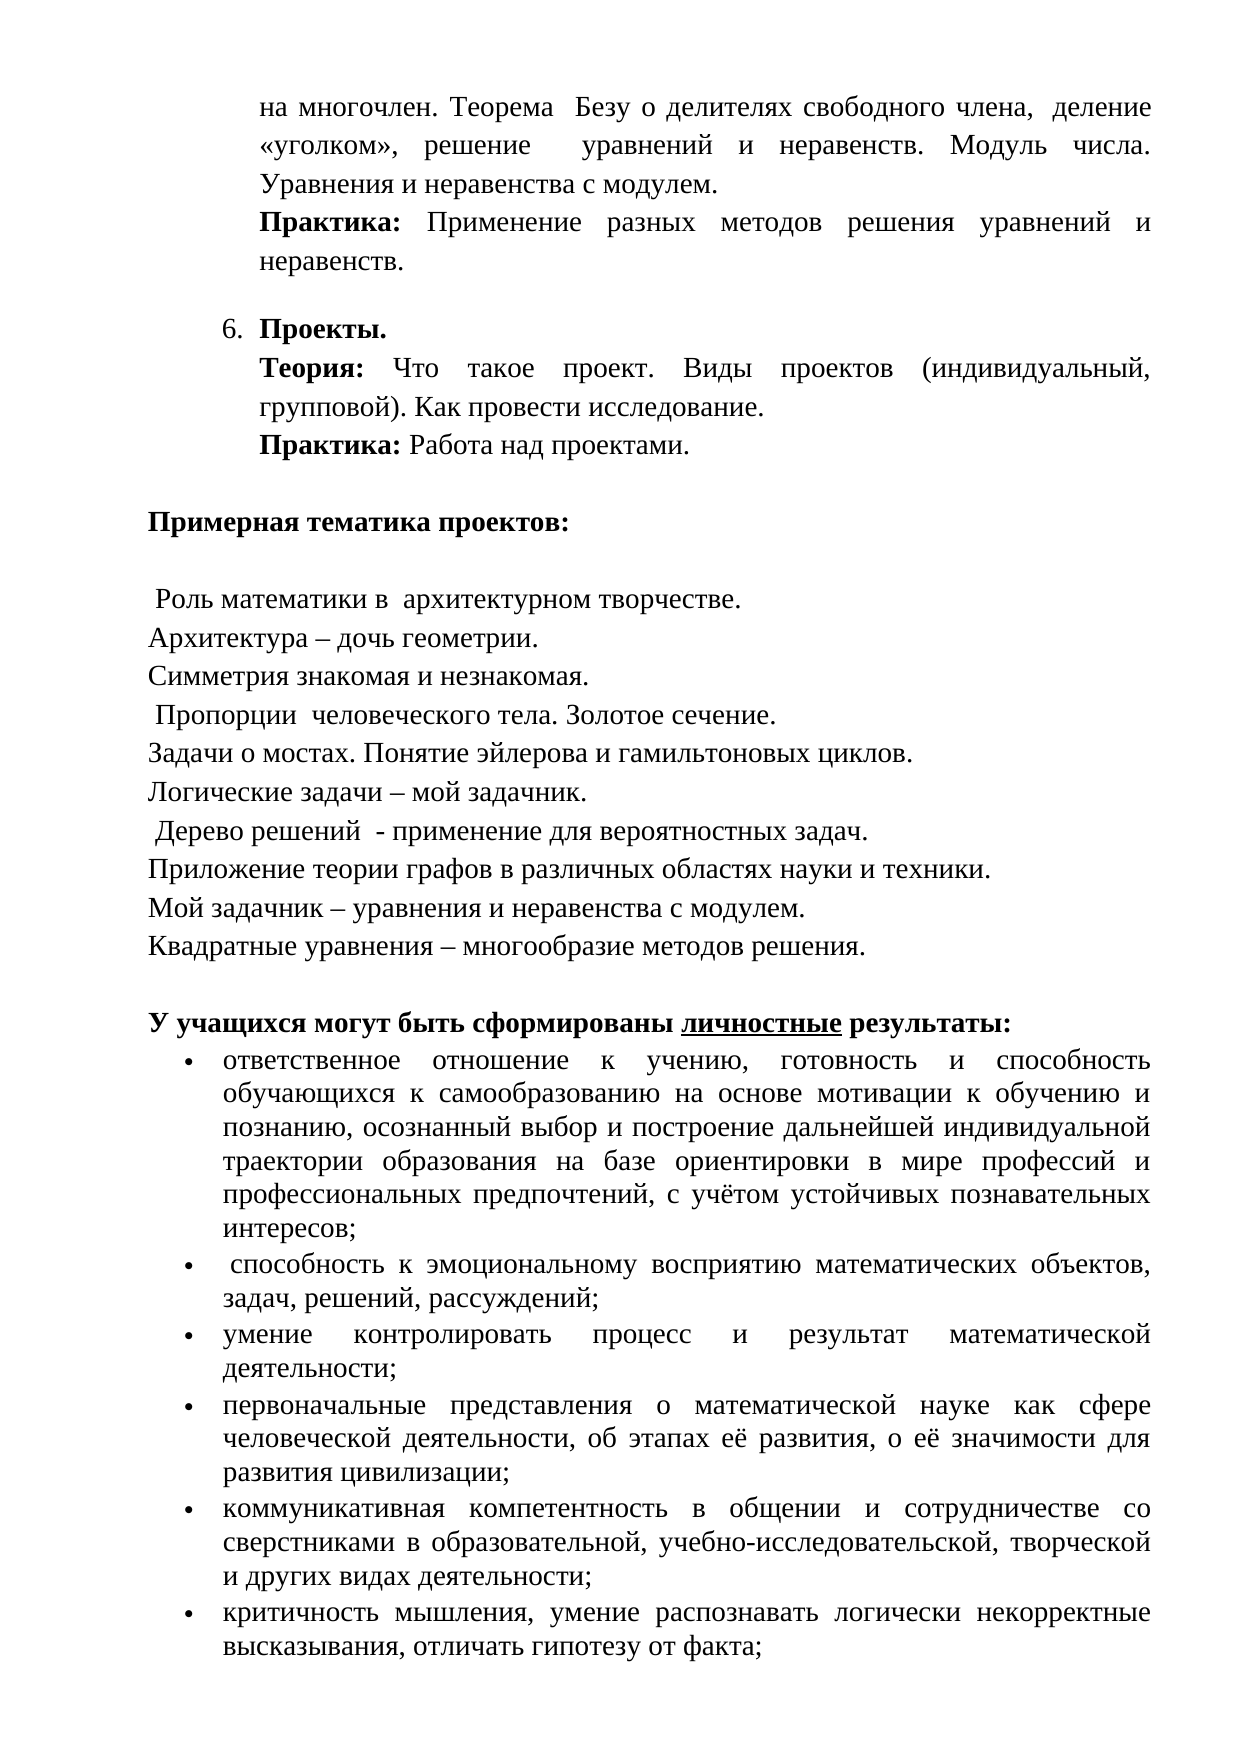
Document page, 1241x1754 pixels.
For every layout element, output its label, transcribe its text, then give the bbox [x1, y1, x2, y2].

text Квадратные уравнения – многообразие методов решения. [148, 928, 1152, 962]
text Приложение теории графов в различных областях науки и техники. [148, 851, 1152, 885]
list способность к эмоциональному восприятию математических объектов, задач, решений, рассуждений; [185, 1246, 1152, 1313]
list критичность мышления, умение распознавать логически некорректные высказывания, отличать гипотезу от факта; [185, 1594, 1152, 1661]
text Мой задачник – уравнения и неравенства с модулем. [148, 890, 1152, 923]
text Симметрия знакомая и незнакомая. [148, 658, 1152, 692]
list первоначальные представления о математической науке как сфере человеческой деятельности, об этапах её развития, о её значимости для развития цивилизации; [185, 1387, 1152, 1487]
list ответственное отношение к учению, готовность и способность обучающихся к самообразованию на основе мотивации к обучению и познанию, осознанный выбор и построение дальнейшей индивидуальной траектории образования на базе ориентировки в мире профессий и профессиональных предпочтений, с учётом устойчивых познавательных интересов; [185, 1042, 1152, 1243]
list умение контролировать процесс и результат математической деятельности; [185, 1317, 1152, 1384]
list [222, 89, 1152, 199]
list Теория: Что такое проект. Виды проектов (индивидуальный, групповой). Как провести исследование. [259, 350, 1152, 422]
list Практика: Работа над проектами. [259, 427, 1152, 461]
text Архитектура – дочь геометрии. [148, 620, 1152, 653]
text Примерная тематика проектов: [148, 504, 1152, 538]
list Проекты. [222, 312, 1152, 345]
text Роль математики в архитектурном творчестве. [148, 581, 1152, 615]
text Дерево решений - применение для вероятностных задач. [148, 813, 1152, 846]
list Практика: Применение разных методов решения уравнений и неравенств. [259, 204, 1152, 276]
text Пропорции человеческого тела. Золотое сечение. [148, 697, 1152, 731]
text Задачи о мостах. Понятие эйлерова и гамильтоновых циклов. [148, 736, 1152, 769]
text У учащихся могут быть сформированы личностные результаты: [148, 1005, 1152, 1039]
text Логические задачи – мой задачник. [148, 774, 1152, 808]
list коммуникативная компетентность в общении и сотрудничестве со сверстниками в образовательной, учебно-исследовательской, творческой и других видах деятельности; [185, 1491, 1152, 1591]
